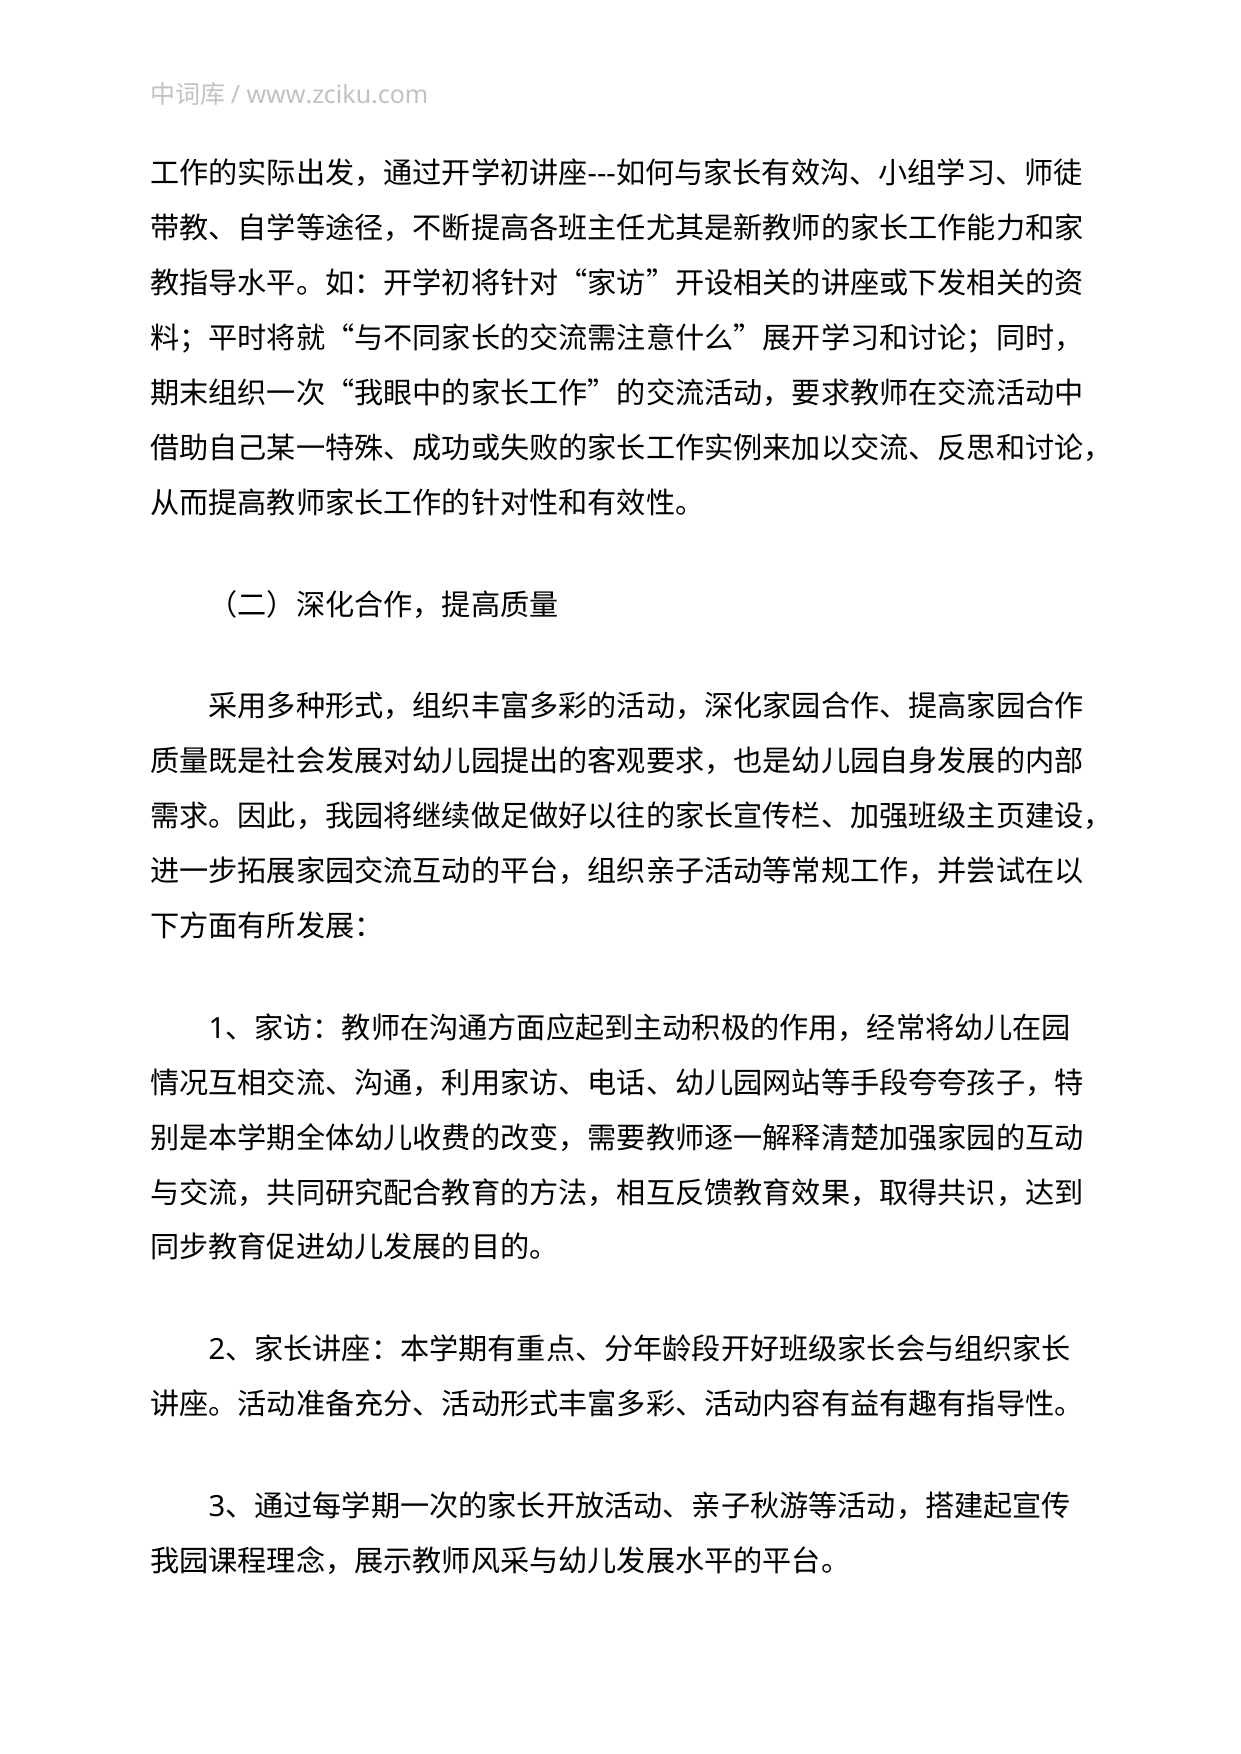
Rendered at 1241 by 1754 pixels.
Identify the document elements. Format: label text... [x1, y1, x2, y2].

text 3、通过每学期一次的家长开放活动、亲子秋游等活动，搭建起宣传我园课程理念，展示教师风采与幼儿发展水平的平台。 [150, 1483, 1090, 1580]
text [150, 150, 1090, 522]
text 采用多种形式，组织丰富多彩的活动，深化家园合作、提高家园合作质量既是社会发展对幼儿园提出的客观要求，也是幼儿园自身发展的内部需求。因此，我园将继续做足做好以往的家长宣传栏、加强班级主页建设，进一步拓展家园交流互动的平台，组织亲子活动等常规工作，并尝试在以下方面有所发展： [150, 683, 1090, 945]
text 2、家长讲座：本学期有重点、分年龄段开好班级家长会与组织家长讲座。活动准备充分、活动形式丰富多彩、活动内容有益有趣有指导性。 [150, 1326, 1090, 1423]
text 1、家访：教师在沟通方面应起到主动积极的作用，经常将幼儿在园情况互相交流、沟通，利用家访、电话、幼儿园网站等手段夸夸孩子，特别是本学期全体幼儿收费的改变，需要教师逐一解释清楚加强家园的互动与交流，共同研究配合教育的方法，相互反馈教育效果，取得共识，达到同步教育促进幼儿发展的目的。 [150, 1004, 1090, 1266]
text （二）深化合作，提高质量 [150, 581, 1090, 623]
